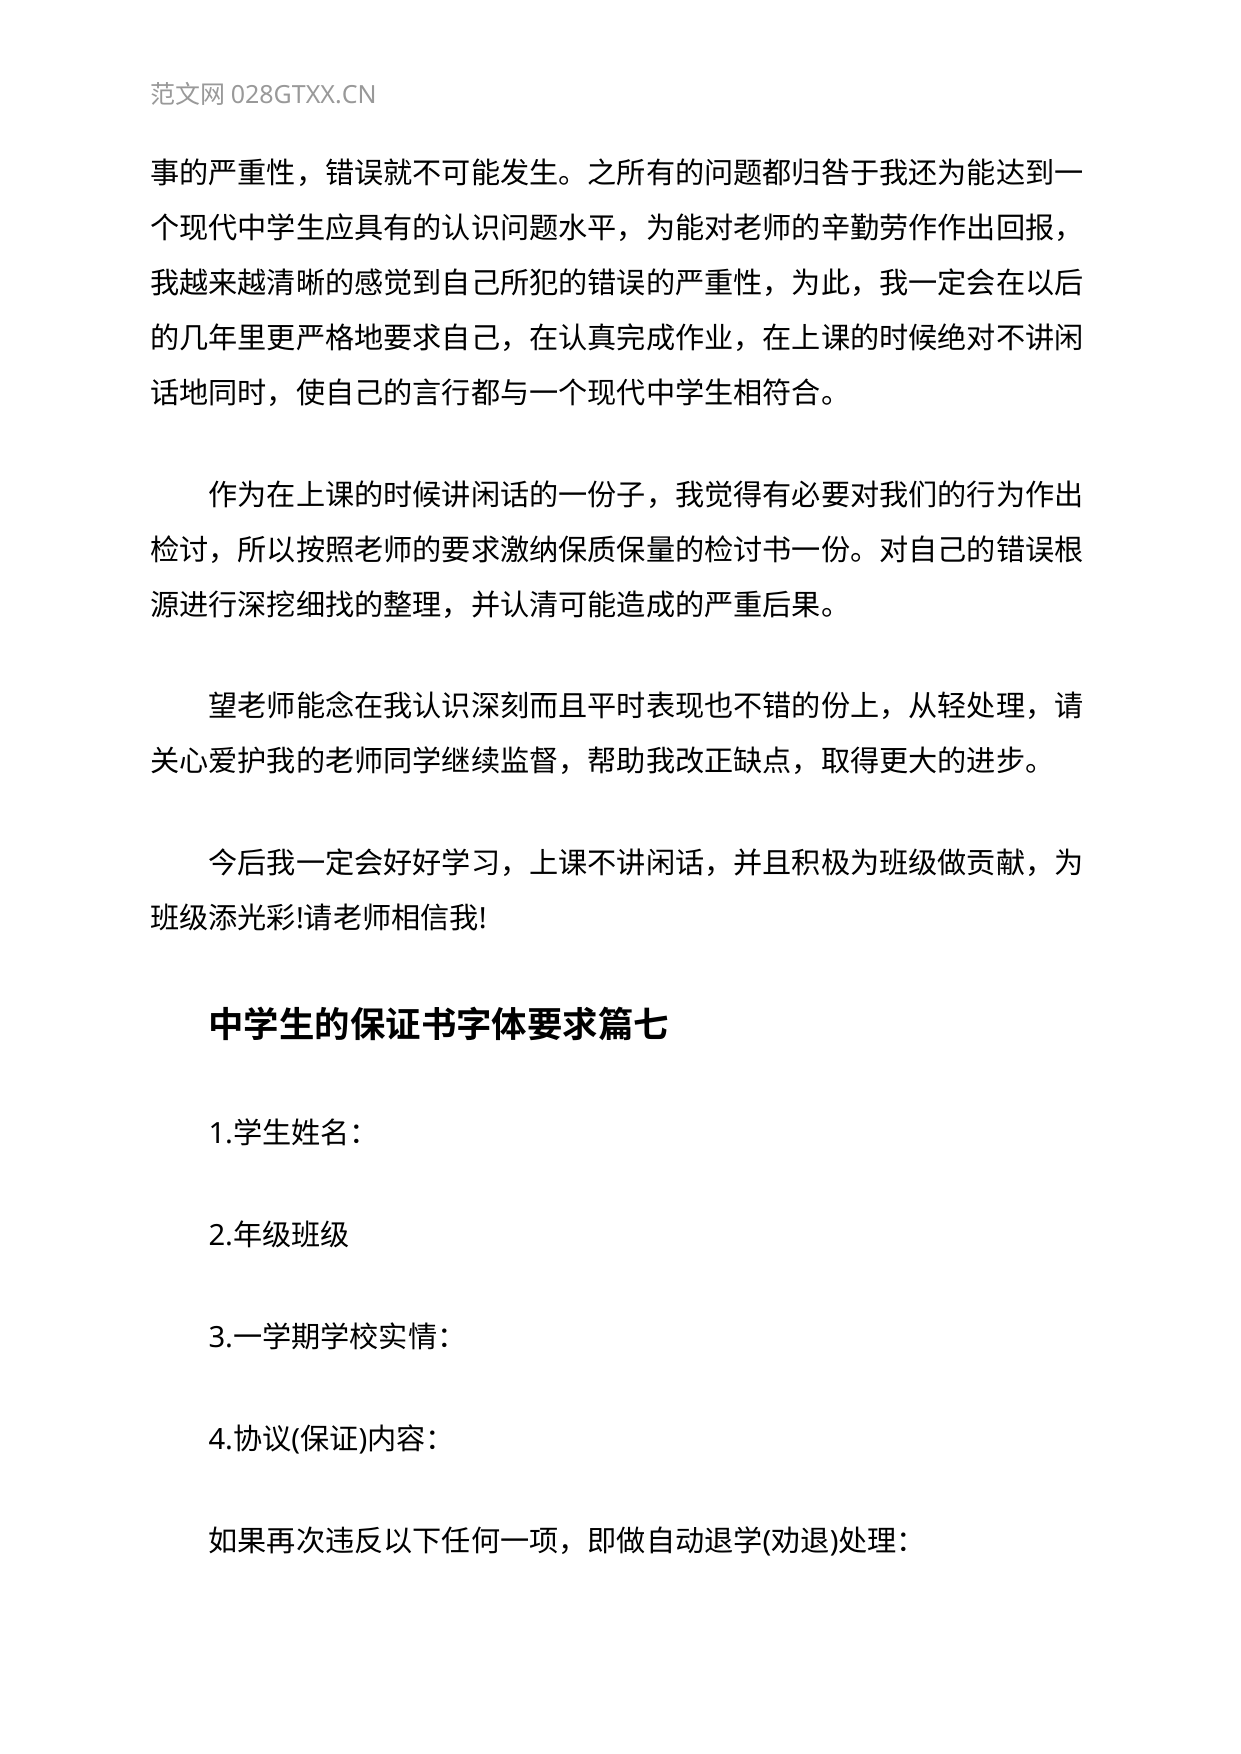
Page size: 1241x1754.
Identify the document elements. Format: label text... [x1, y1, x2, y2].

text 3.一学期学校实情： [150, 1314, 1090, 1356]
text 1.学生姓名： [150, 1110, 1090, 1152]
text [150, 150, 1090, 412]
text 作为在上课的时候讲闲话的一份子，我觉得有必要对我们的行为作出检讨，所以按照老师的要求激纳保质保量的检讨书一份。对自己的错误根源进行深挖细找的整理，并认清可能造成的严重后果。 [150, 471, 1090, 623]
text 2.年级班级 [150, 1212, 1090, 1254]
text 如果再次违反以下任何一项，即做自动退学(劝退)处理： [150, 1518, 1090, 1560]
text 4.协议(保证)内容： [150, 1416, 1090, 1458]
text 今后我一定会好好学习，上课不讲闲话，并且积极为班级做贡献，为班级添光彩!请老师相信我! [150, 839, 1090, 937]
text 中学生的保证书字体要求篇七 [150, 996, 1090, 1048]
text 望老师能念在我认识深刻而且平时表现也不错的份上，从轻处理，请关心爱护我的老师同学继续监督，帮助我改正缺点，取得更大的进步。 [150, 683, 1090, 780]
